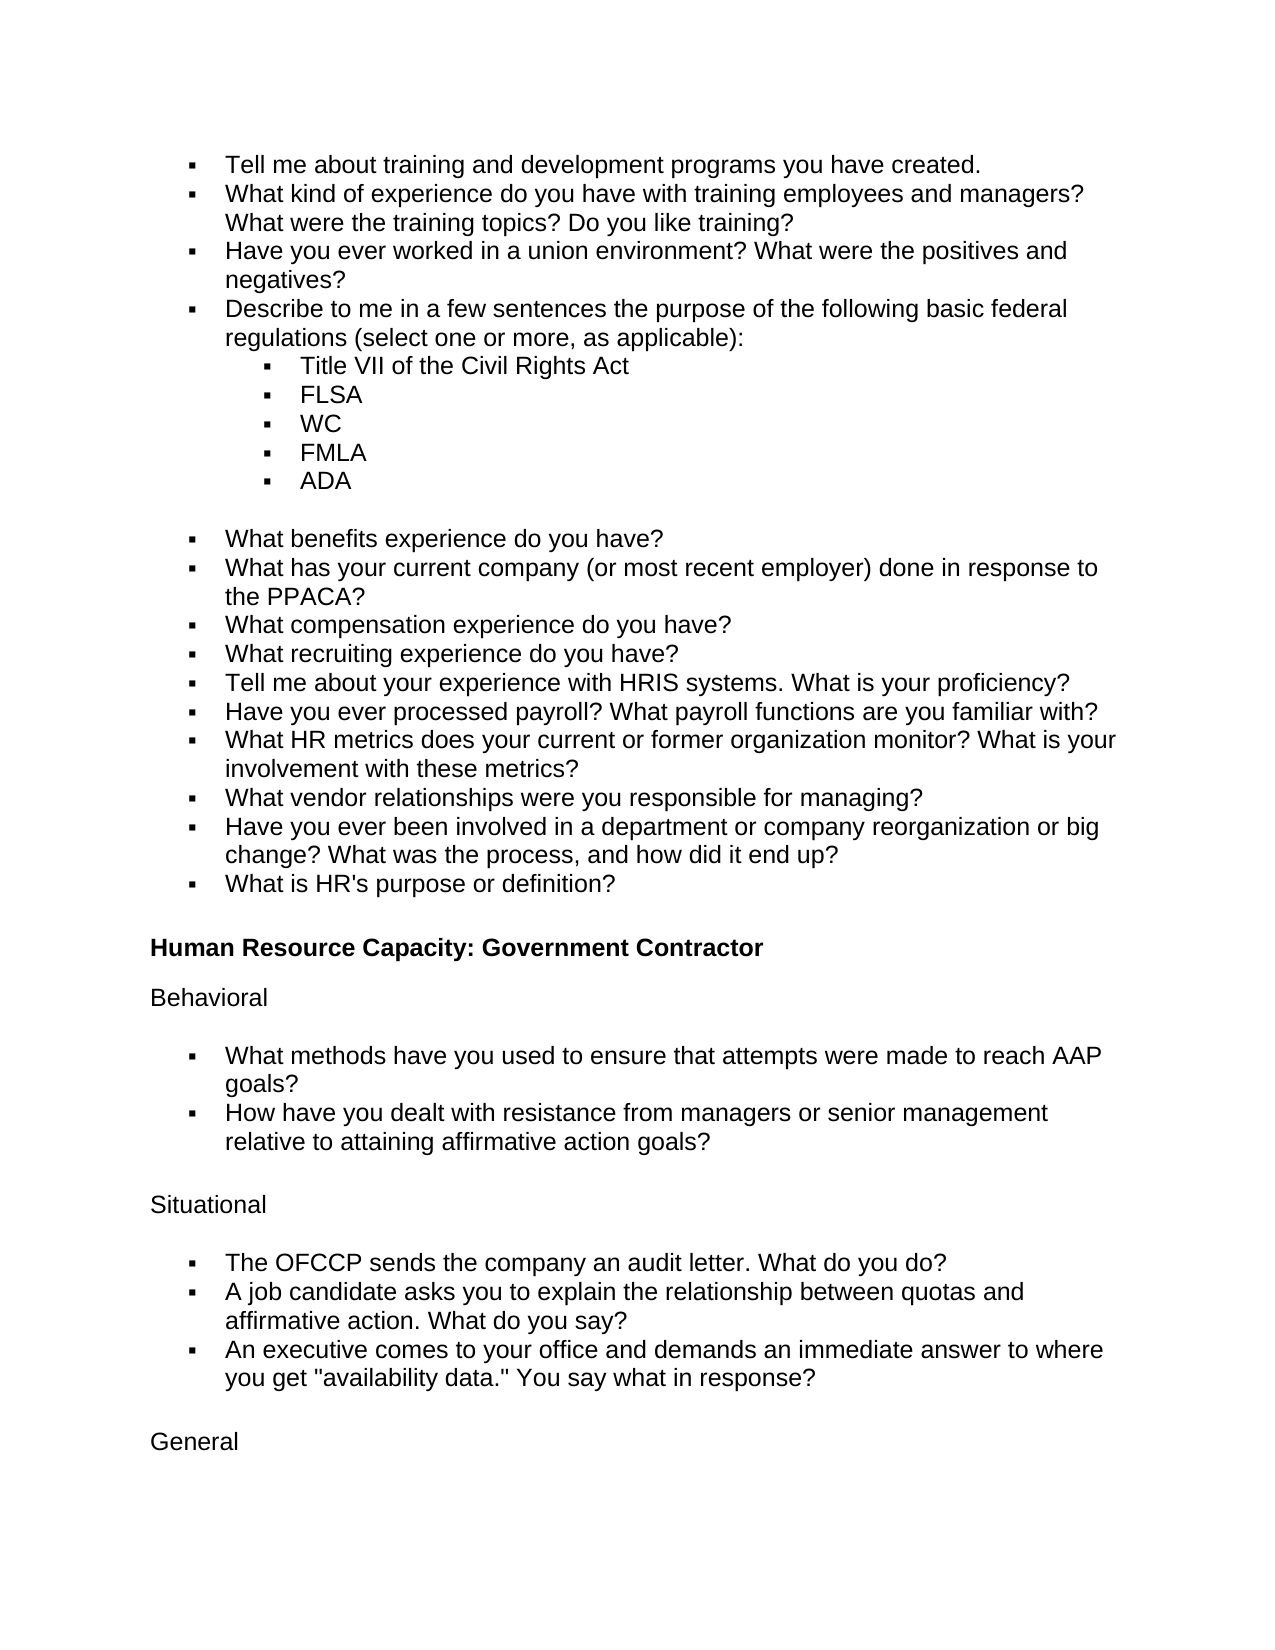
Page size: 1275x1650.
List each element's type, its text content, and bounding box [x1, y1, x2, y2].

text General [150, 1421, 1125, 1456]
list What methods have you used to ensure that attempts were made to reach AAP goals? [187, 1041, 1125, 1098]
list What vendor relationships were you responsible for managing? [187, 783, 1125, 812]
list How have you dealt with resistance from managers or senior management relative to attaining affirmative action goals? [187, 1098, 1125, 1156]
text Situational [150, 1185, 1125, 1219]
list Tell me about training and development programs you have created. [187, 150, 1125, 179]
list Have you ever been involved in a department or company reorganization or big change? What was the process, and how did it end up? [187, 812, 1125, 869]
list Tell me about your experience with HRIS systems. What is your proficiency? [187, 668, 1125, 697]
list FLSA [262, 380, 1125, 409]
text Human Resource Capacity: Government Contractor [150, 927, 1125, 961]
list What recruiting experience do you have? [187, 639, 1125, 668]
list Title VII of the Civil Rights Act [262, 351, 1125, 380]
list What compensation experience do you have? [187, 610, 1125, 639]
list What kind of experience do you have with training employees and managers? What were the training topics? Do you like training? [187, 179, 1125, 236]
list Describe to me in a few sentences the purpose of the following basic federal regulations (select one or more, as applicable): [187, 294, 1125, 351]
list What HR metrics does your current or former organization monitor? What is your involvement with these metrics? [187, 725, 1125, 783]
text Behavioral [150, 977, 1125, 1011]
list WC [262, 409, 1125, 437]
list What has your current company (or most recent employer) done in response to the PPACA? [187, 553, 1125, 610]
list A job candidate asks you to explain the relationship between quotas and affirmative action. What do you say? [187, 1277, 1125, 1334]
list Have you ever processed payroll? What payroll functions are you familiar with? [187, 697, 1125, 725]
list ADA [262, 466, 1125, 495]
list FMLA [262, 437, 1125, 466]
list The OFCCP sends the company an audit letter. What do you do? [187, 1248, 1125, 1277]
list What benefits experience do you have? [187, 524, 1125, 553]
list An executive comes to your office and demands an immediate answer to where you get "availability data." You say what in response? [187, 1334, 1125, 1392]
list Have you ever worked in a union environment? What were the positives and negatives? [187, 236, 1125, 294]
list What is HR's purpose or definition? [187, 869, 1125, 898]
